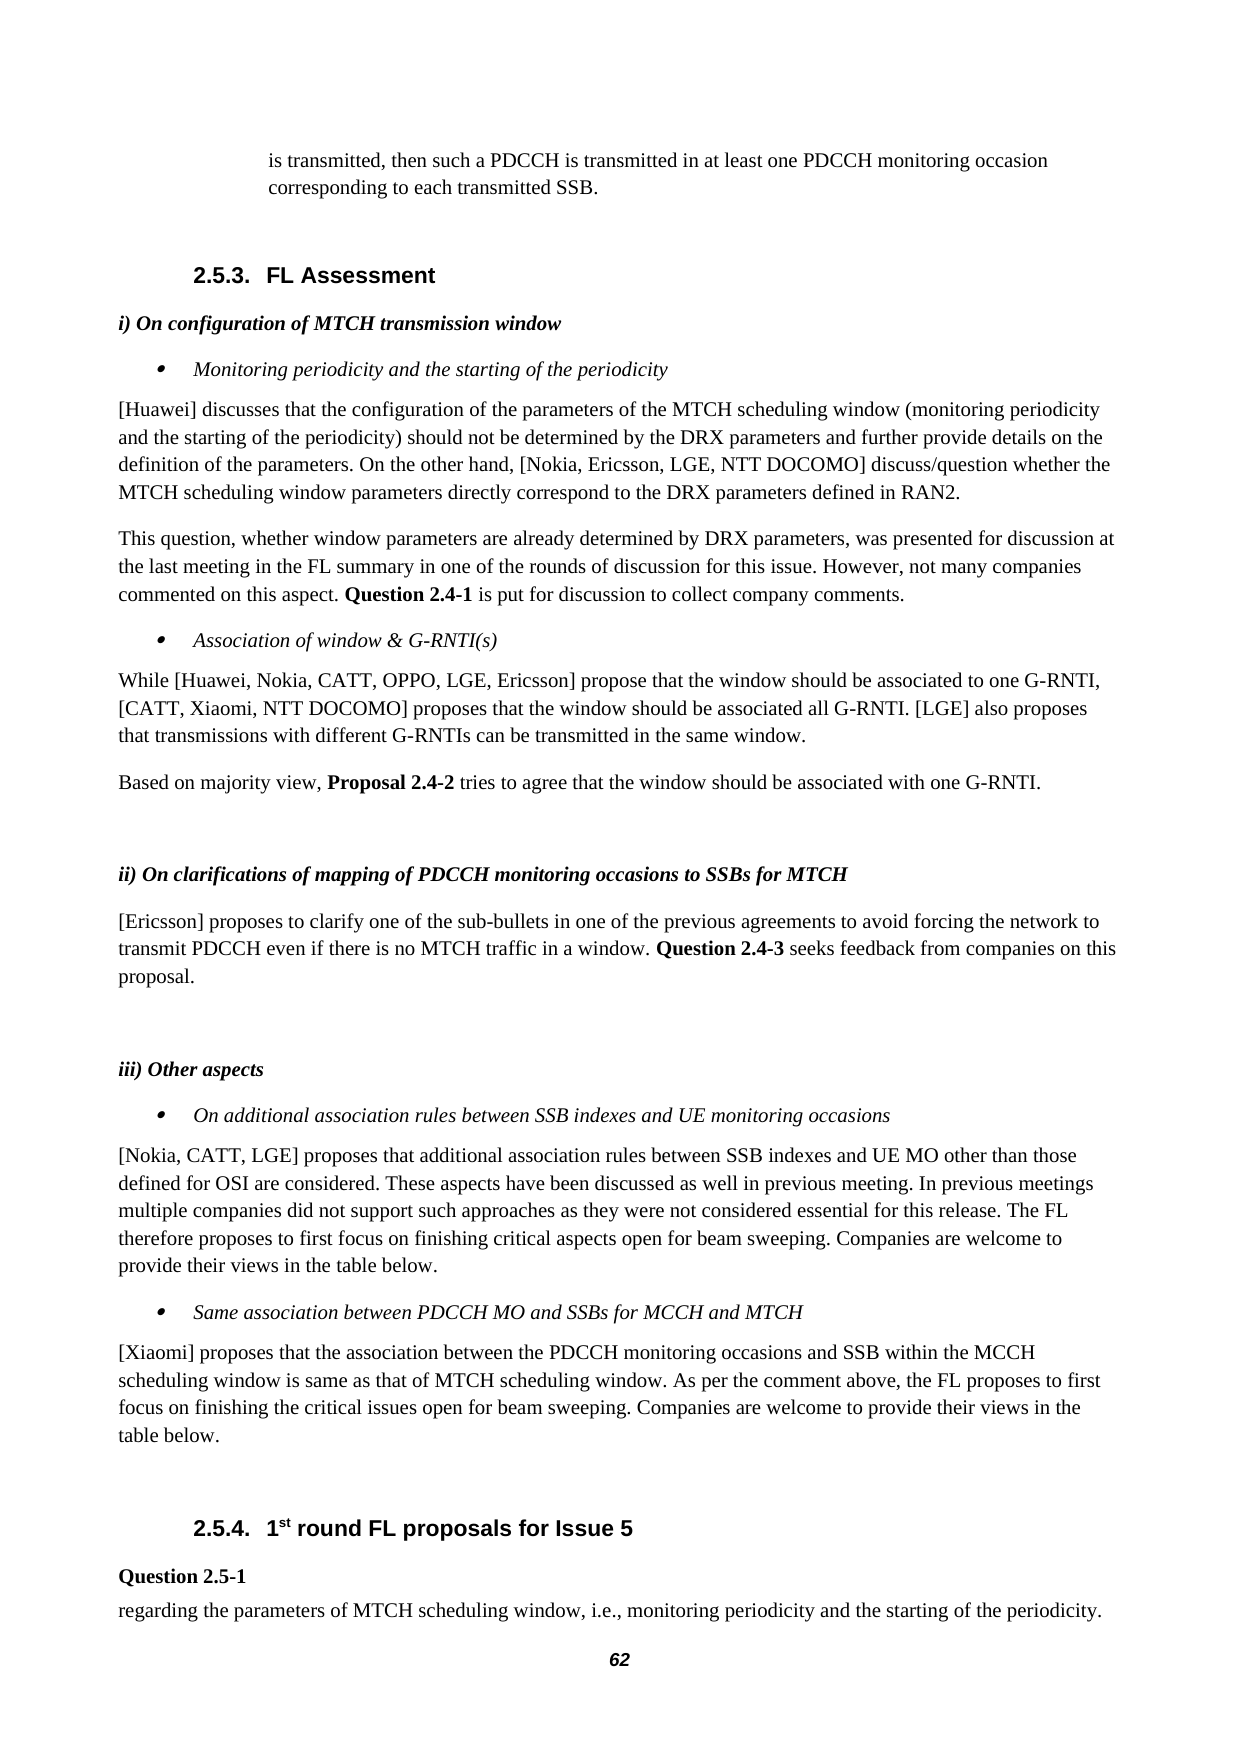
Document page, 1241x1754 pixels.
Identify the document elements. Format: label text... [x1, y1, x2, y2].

text ii) On clarifications of mapping of PDCCH monitoring occasions to SSBs for MTCH [118, 862, 1122, 886]
text Based on majority view, Proposal 2.4-2 tries to agree that the window should be associated with one G-RNTI. [118, 769, 1122, 794]
list Same association between PDCCH MO and SSBs for MCCH and MTCH [156, 1300, 1122, 1324]
list On additional association rules between SSB indexes and UE monitoring occasions [156, 1103, 1122, 1127]
list Monitoring periodicity and the starting of the periodicity [156, 357, 1122, 381]
text [Huawei] discusses that the configuration of the parameters of the MTCH scheduling window (monitoring periodicity and the starting of the periodicity) should not be determined by the DRX parameters and further provide details on the definition of the parameters. On the other hand, [Nokia, Ericsson, LGE, NTT DOCOMO] discuss/question whether the MTCH scheduling window parameters directly correspond to the DRX parameters defined in RAN2. [118, 397, 1122, 504]
list Association of window & G-RNTI(s) [156, 628, 1122, 652]
text This question, whether window parameters are already determined by DRX parameters, was presented for discussion at the last meeting in the FL summary in one of the rounds of discussion for this issue. However, not many companies commented on this aspect. Question 2.4-1 is put for discussion to collect company comments. [118, 526, 1122, 606]
text regarding the parameters of MTCH scheduling window, i.e., monitoring periodicity and the starting of the periodicity. [118, 1598, 1122, 1622]
text iii) Other aspects [118, 1057, 1122, 1081]
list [231, 148, 1122, 199]
subtitle Question 2.5-1 [118, 1564, 1122, 1588]
subtitle 1st round FL proposals for Issue 5 [193, 1515, 1122, 1542]
text While [Huawei, Nokia, CATT, OPPO, LGE, Ericsson] propose that the window should be associated to one G-RNTI, [CATT, Xiaomi, NTT DOCOMO] proposes that the window should be associated all G-RNTI. [LGE] also proposes that transmissions with different G-RNTIs can be transmitted in the same window. [118, 668, 1122, 747]
text [Nokia, CATT, LGE] proposes that additional association rules between SSB indexes and UE MO other than those defined for OSI are considered. These aspects have been discussed as well in previous meeting. In previous meetings multiple companies did not support such approaches as they were not considered essential for this release. The FL therefore proposes to first focus on finishing critical aspects open for beam sweeping. Companies are welcome to provide their views in the table below. [118, 1143, 1122, 1277]
text [Xiaomi] proposes that the association between the PDCCH monitoring occasions and SSB within the MCCH scheduling window is same as that of MTCH scheduling window. As per the comment above, the FL proposes to first focus on finishing the critical issues open for beam sweeping. Companies are welcome to provide their views in the table below. [118, 1340, 1122, 1447]
text i) On configuration of MTCH transmission window [118, 311, 1122, 335]
text [Ericsson] proposes to clarify one of the sub-bullets in one of the previous agreements to avoid forcing the network to transmit PDCCH even if there is no MTCH traffic in a window. Question 2.4-3 seeks feedback from companies on this proposal. [118, 909, 1122, 988]
subtitle FL Assessment [193, 262, 1122, 288]
